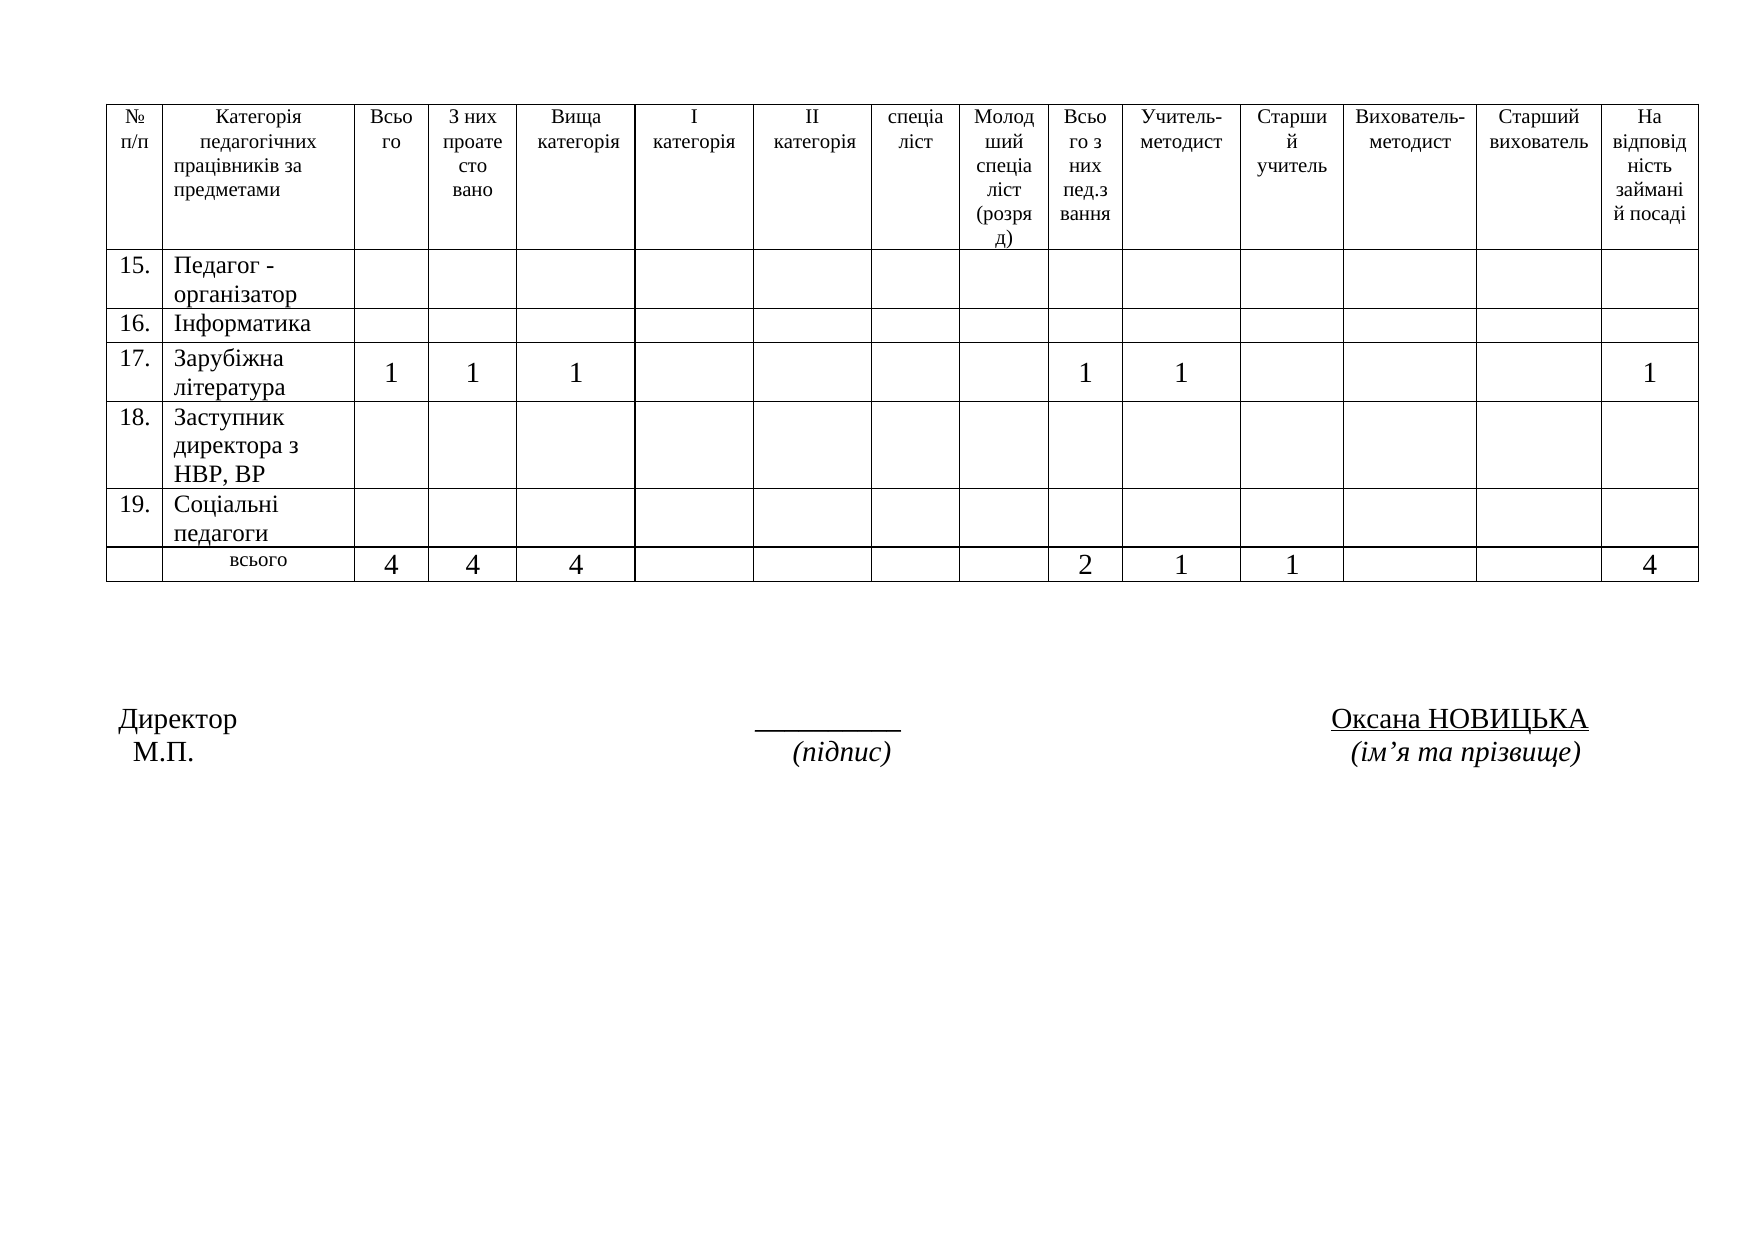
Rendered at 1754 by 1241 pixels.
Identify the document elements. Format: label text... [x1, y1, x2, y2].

table_cell [960, 343, 1048, 401]
table_cell [1049, 250, 1122, 307]
table_cell [355, 309, 428, 342]
table_cell [754, 489, 871, 546]
table_cell [1602, 250, 1698, 307]
table_cell 1 [1602, 343, 1698, 401]
table_cell всього [163, 548, 354, 581]
table_cell [754, 402, 871, 488]
table_cell [1477, 309, 1601, 342]
table_cell [1123, 250, 1240, 307]
table_cell [429, 250, 516, 307]
table_cell ІІ категорія [754, 105, 871, 249]
table_cell [754, 548, 871, 581]
table_cell [517, 309, 634, 342]
table_cell [429, 402, 516, 488]
table_cell [1344, 489, 1476, 546]
table_cell [1477, 489, 1601, 546]
table_cell [636, 402, 753, 488]
table_cell [1344, 250, 1476, 307]
table_cell [1344, 548, 1476, 581]
table_cell З них проатесто вано [429, 105, 516, 249]
table_cell І категорія [636, 105, 753, 249]
table_cell [1241, 309, 1343, 342]
table_cell 1 [1123, 548, 1240, 581]
table_cell 15. [107, 250, 162, 307]
table_cell Старший учитель [1241, 105, 1343, 249]
table_cell [1477, 250, 1601, 307]
table_cell Категорія педагогічних працівників за предметами [163, 105, 354, 249]
table_cell [636, 250, 753, 307]
table_cell [429, 489, 516, 546]
table_cell [355, 402, 428, 488]
table_cell [1602, 309, 1698, 342]
table_cell На відповідність займаній посаді [1602, 105, 1698, 249]
table_cell [517, 489, 634, 546]
table_cell [1344, 402, 1476, 488]
table_cell 1 [1049, 343, 1122, 401]
text Директор __________ Оксана НОВИЦЬКА [118, 701, 1636, 734]
table_cell [1241, 250, 1343, 307]
table_cell [872, 548, 959, 581]
table_cell 1 [1241, 548, 1343, 581]
table_cell [1123, 489, 1240, 546]
table_cell [1477, 402, 1601, 488]
table_cell [1602, 402, 1698, 488]
table_cell спеціаліст [872, 105, 959, 249]
table_cell [1344, 343, 1476, 401]
table_cell 4 [1602, 548, 1698, 581]
table_cell Вища категорія [517, 105, 634, 249]
table_cell [355, 489, 428, 546]
table_cell [107, 548, 162, 581]
table_cell Учитель-методист [1123, 105, 1240, 249]
table_cell 18. [107, 402, 162, 488]
table_cell [960, 309, 1048, 342]
table_cell [429, 309, 516, 342]
table_cell [1049, 309, 1122, 342]
table_cell [1602, 489, 1698, 546]
table_cell Всього з них пед.звання [1049, 105, 1122, 249]
table_cell [355, 250, 428, 307]
text М.П. (підпис) (ім’я та прізвище) [118, 734, 1636, 768]
table_cell 1 [429, 343, 516, 401]
table_cell Всього [355, 105, 428, 249]
table_cell [960, 402, 1048, 488]
table_cell [1477, 343, 1601, 401]
table_cell [1123, 309, 1240, 342]
table_cell [636, 309, 753, 342]
table_cell 4 [355, 548, 428, 581]
table_cell Інформатика [163, 309, 354, 342]
table_cell Соціальні педагоги [163, 489, 354, 546]
table_cell 17. [107, 343, 162, 401]
table_cell [1344, 309, 1476, 342]
table_cell Старший вихователь [1477, 105, 1601, 249]
table_cell [872, 250, 959, 307]
table_cell [636, 548, 753, 581]
table_cell [1241, 489, 1343, 546]
table_cell № п/п [107, 105, 162, 249]
table_cell Заступник директора з НВР, ВР [163, 402, 354, 488]
table_cell [872, 402, 959, 488]
table_cell 19. [107, 489, 162, 546]
table_cell [754, 343, 871, 401]
table_cell 2 [1049, 548, 1122, 581]
table_cell [1123, 402, 1240, 488]
table_cell 4 [429, 548, 516, 581]
table_cell 1 [517, 343, 634, 401]
table_cell 4 [517, 548, 634, 581]
table_cell [636, 343, 753, 401]
table_cell [754, 250, 871, 307]
table_cell [872, 309, 959, 342]
table_cell Педагог -організатор [163, 250, 354, 307]
table_cell [1477, 548, 1601, 581]
table_cell [1049, 402, 1122, 488]
table_cell Вихователь-методист [1344, 105, 1476, 249]
table_cell 1 [1123, 343, 1240, 401]
table_cell [517, 402, 634, 488]
table_cell [517, 250, 634, 307]
table_cell [1241, 343, 1343, 401]
table_cell 1 [355, 343, 428, 401]
table_cell [1241, 402, 1343, 488]
table_cell [1049, 489, 1122, 546]
table_cell [960, 250, 1048, 307]
table_cell [636, 489, 753, 546]
table_cell [960, 548, 1048, 581]
table_cell [754, 309, 871, 342]
table_cell Молодший спеціаліст (розряд) [960, 105, 1048, 249]
table_cell [872, 343, 959, 401]
table_cell [960, 489, 1048, 546]
table_cell Зарубіжна література [163, 343, 354, 401]
table_cell [872, 489, 959, 546]
table_cell 16. [107, 309, 162, 342]
